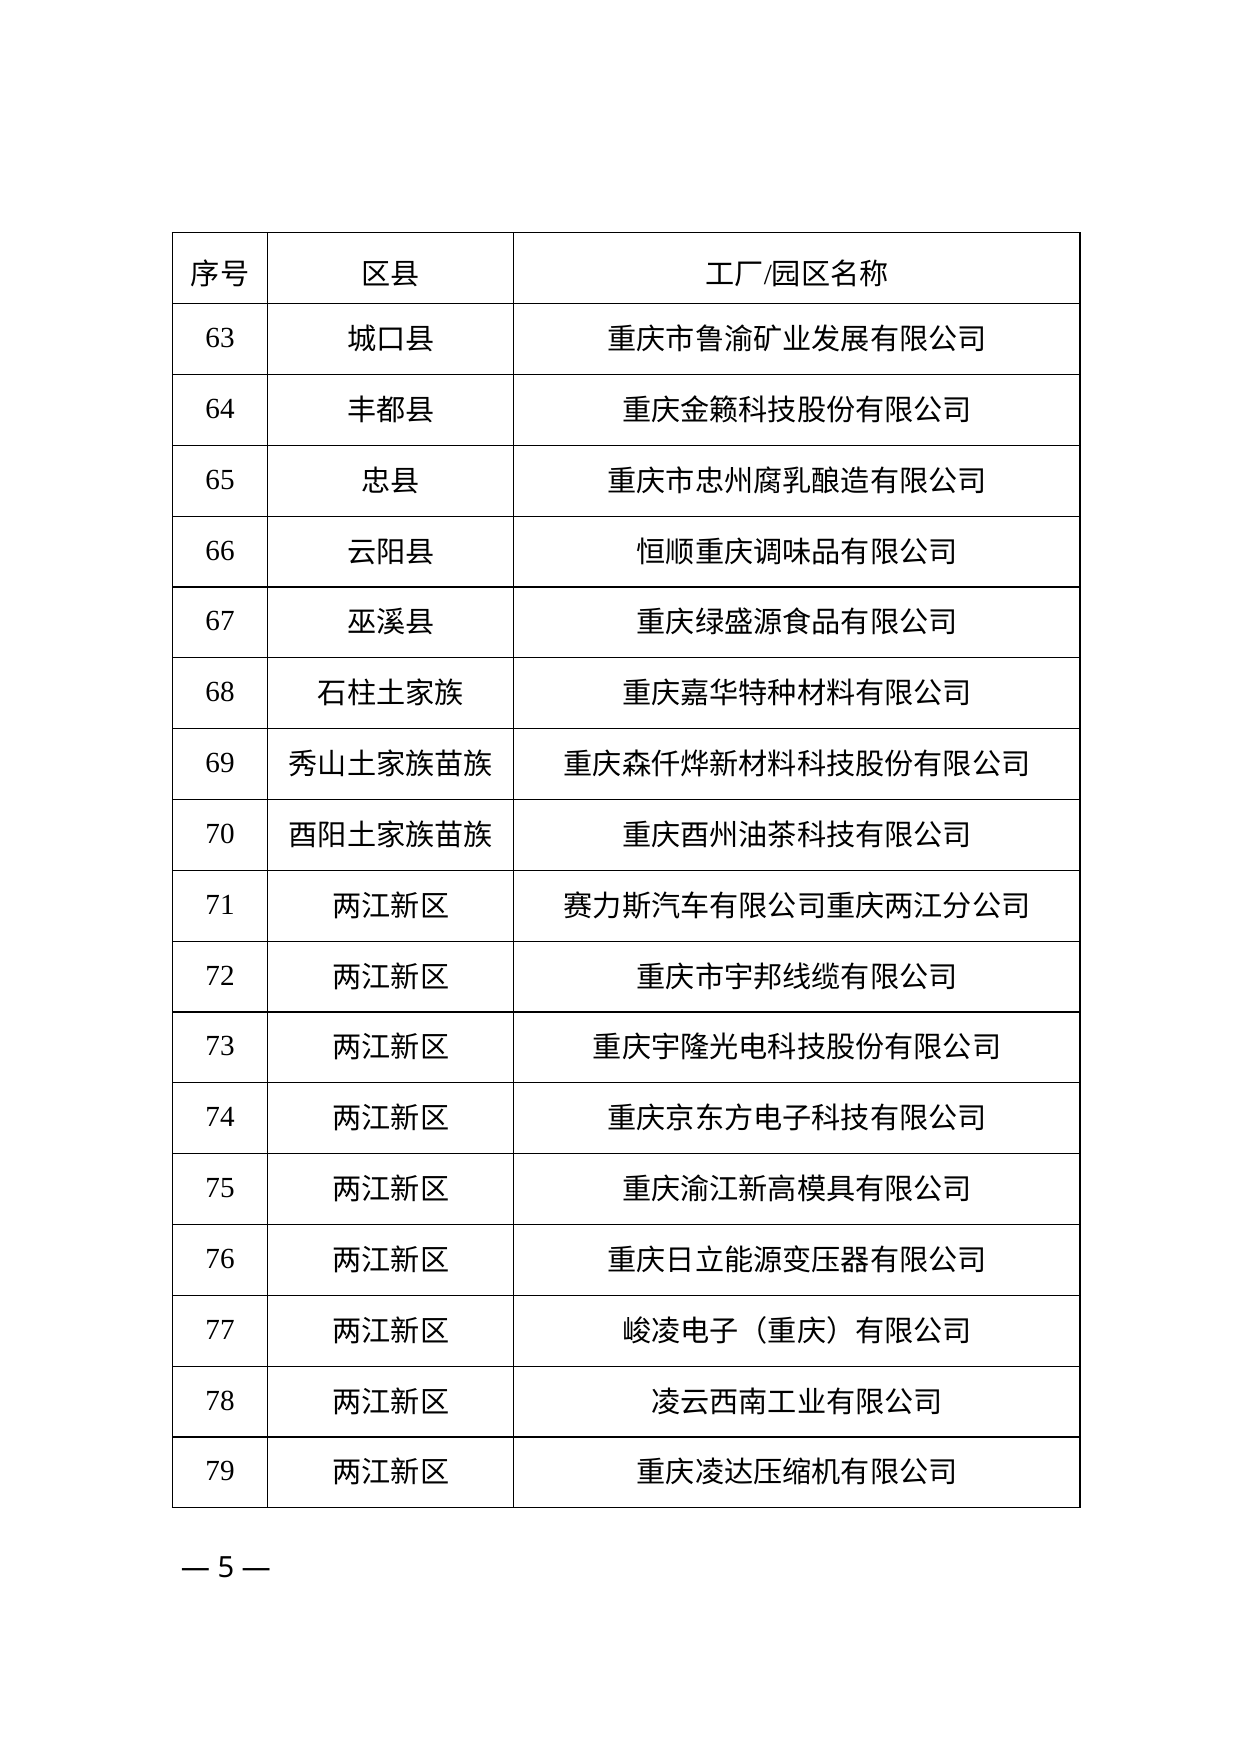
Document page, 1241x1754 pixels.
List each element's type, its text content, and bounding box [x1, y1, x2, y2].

table_cell 68 [173, 658, 267, 728]
table_cell 两江新区 [268, 1296, 513, 1366]
table_cell 两江新区 [268, 1083, 513, 1153]
table_cell 两江新区 [268, 1013, 513, 1082]
table_cell 67 [173, 588, 267, 657]
table_cell 两江新区 [268, 1367, 513, 1436]
table_cell 两江新区 [268, 1154, 513, 1224]
table_cell 重庆绿盛源食品有限公司 [514, 588, 1079, 657]
table_cell 63 [173, 304, 267, 374]
table_cell 重庆嘉华特种材料有限公司 [514, 658, 1079, 728]
table_cell 66 [173, 517, 267, 586]
table_cell 75 [173, 1154, 267, 1224]
table_cell 石柱土家族 自治县 [268, 658, 513, 728]
table_cell 重庆市鲁渝矿业发展有限公司 [514, 304, 1079, 374]
table_cell 重庆金籁科技股份有限公司 [514, 375, 1079, 445]
table_cell 城口县 [268, 304, 513, 374]
table_cell 78 [173, 1367, 267, 1436]
table_header 工厂/园区名称 [514, 233, 1079, 303]
table_cell 74 [173, 1083, 267, 1153]
table_cell 69 [173, 729, 267, 799]
table_cell 两江新区 [268, 942, 513, 1011]
table_cell 丰都县 [268, 375, 513, 445]
table_cell 两江新区 [268, 1438, 513, 1507]
table_cell 73 [173, 1013, 267, 1082]
table_cell 71 [173, 871, 267, 941]
table_cell 70 [173, 800, 267, 870]
table_cell 77 [173, 1296, 267, 1366]
table_cell 峻凌电子（重庆）有限公司 [514, 1296, 1079, 1366]
table_cell 酉阳土家族苗族 自治县 [268, 800, 513, 870]
table_cell 重庆渝江新高模具有限公司 [514, 1154, 1079, 1224]
table_cell 重庆宇隆光电科技股份有限公司 [514, 1013, 1079, 1082]
table_cell 云阳县 [268, 517, 513, 586]
table_cell 重庆酉州油茶科技有限公司 [514, 800, 1079, 870]
table_cell 72 [173, 942, 267, 1011]
table_cell 秀山土家族苗族 自治县 [268, 729, 513, 799]
table_cell 65 [173, 446, 267, 516]
table_cell 恒顺重庆调味品有限公司 [514, 517, 1079, 586]
table_cell 重庆森仟烨新材料科技股份有限公司 [514, 729, 1079, 799]
table_cell 赛力斯汽车有限公司重庆两江分公司 [514, 871, 1079, 941]
table_cell 重庆市宇邦线缆有限公司 [514, 942, 1079, 1011]
table_cell 重庆凌达压缩机有限公司 [514, 1438, 1079, 1507]
table_cell 巫溪县 [268, 588, 513, 657]
table_cell 两江新区 [268, 1225, 513, 1295]
table_cell 76 [173, 1225, 267, 1295]
table_cell 重庆京东方电子科技有限公司 [514, 1083, 1079, 1153]
table_cell 79 [173, 1438, 267, 1507]
table_cell 凌云西南工业有限公司 [514, 1367, 1079, 1436]
table_cell 64 [173, 375, 267, 445]
table_header 区县 [268, 233, 513, 303]
table_header 序号 [173, 233, 267, 303]
table_cell 重庆日立能源变压器有限公司 [514, 1225, 1079, 1295]
table_cell 忠县 [268, 446, 513, 516]
table_cell 两江新区 [268, 871, 513, 941]
table_cell 重庆市忠州腐乳酿造有限公司 [514, 446, 1079, 516]
